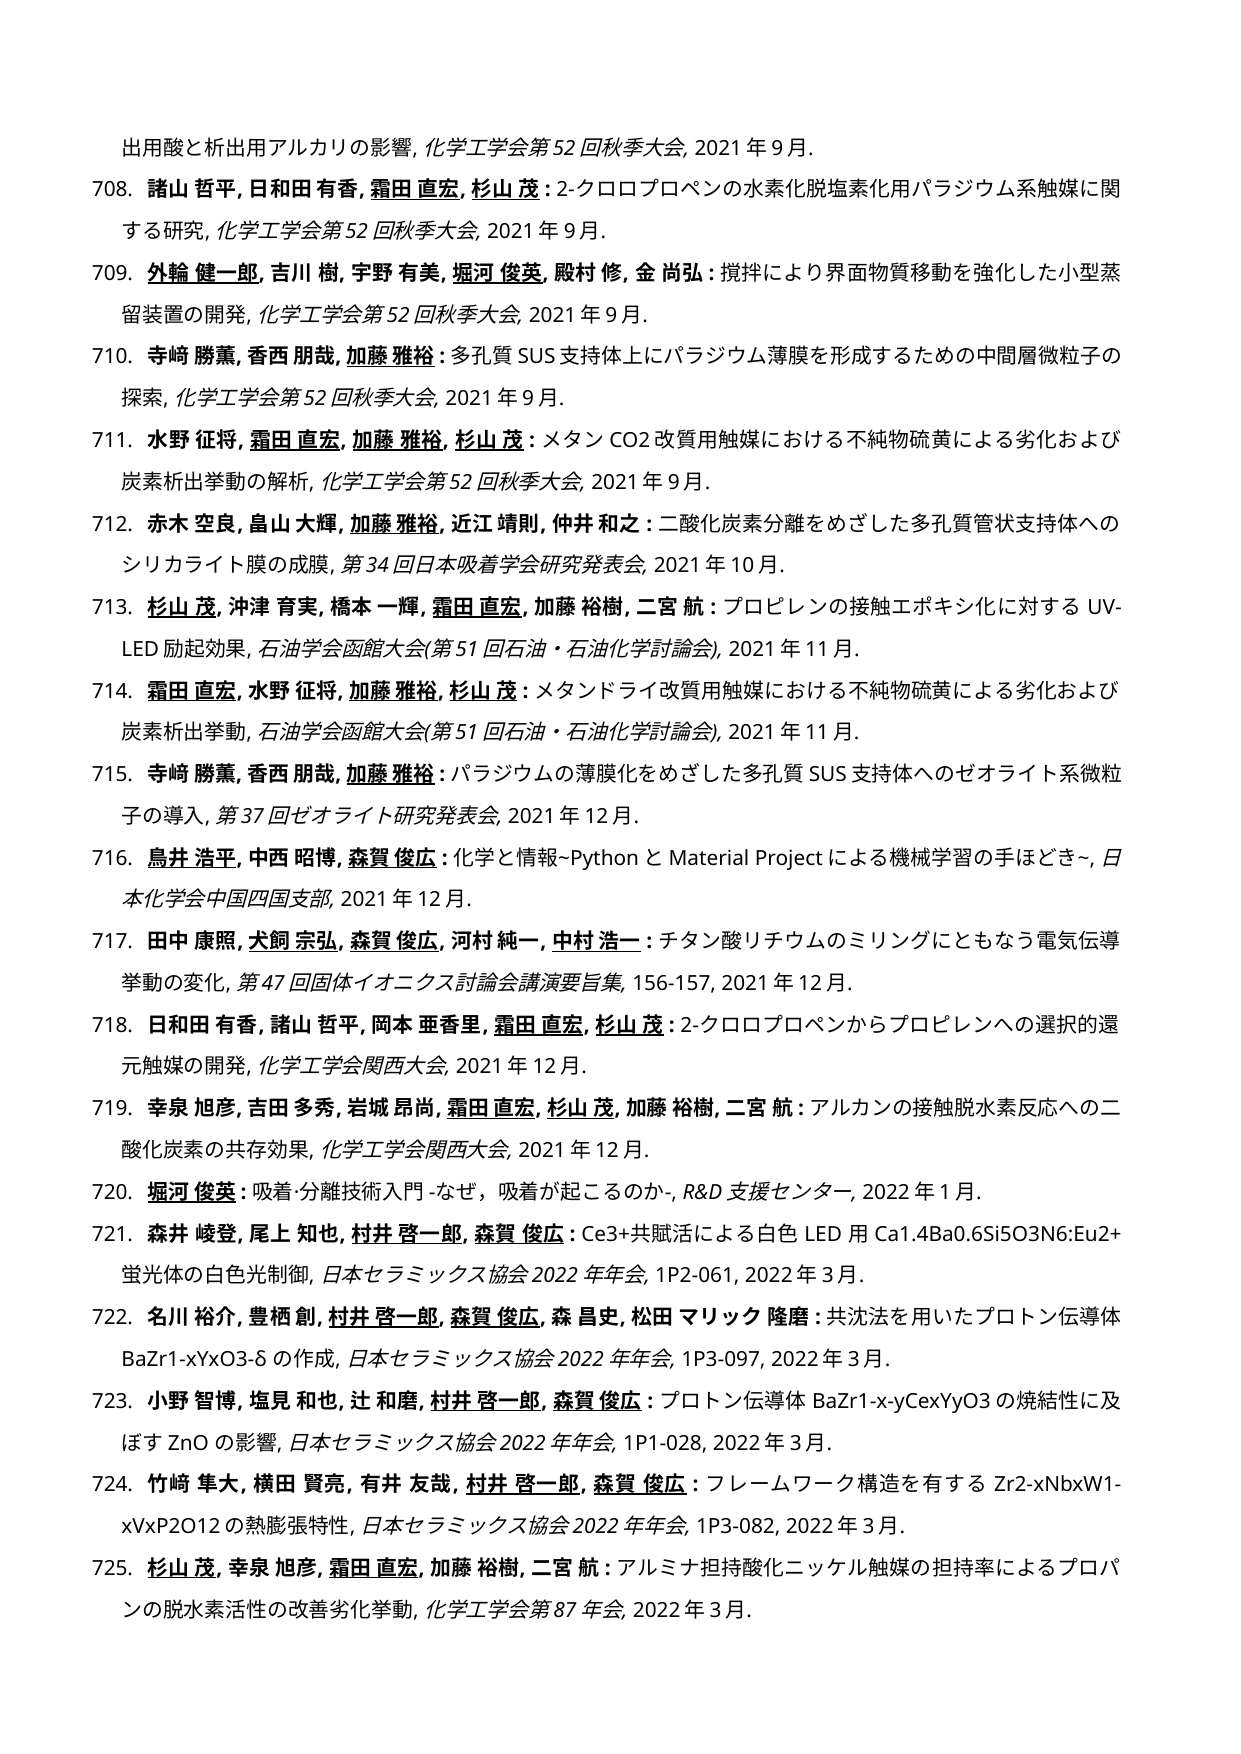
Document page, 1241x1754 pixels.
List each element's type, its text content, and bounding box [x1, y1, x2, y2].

list 幸泉 旭彦, 吉田 多秀, 岩城 昂尚, 霜田 直宏, 杉山 茂, 加藤 裕樹, 二宮 航 : アルカンの接触脱水素反応への二酸化炭素の共存効果, 化学工学会関西大会, 2021年12月. [92, 1086, 1122, 1169]
list 諸山 哲平, 日和田 有香, 霜田 直宏, 杉山 茂 : 2-クロロプロペンの水素化脱塩素化用パラジウム系触媒に関する研究, 化学工学会第52回秋季大会, 2021年9月. [92, 167, 1122, 250]
list 鳥井 浩平, 中西 昭博, 森賀 俊広 : 化学と情報~PythonとMaterial Projectによる機械学習の手ほどき~, 日本化学会中国四国支部, 2021年12月. [92, 835, 1122, 919]
list 寺﨑 勝薫, 香西 朋哉, 加藤 雅裕 : 多孔質SUS支持体上にパラジウム薄膜を形成するための中間層微粒子の探索, 化学工学会第52回秋季大会, 2021年9月. [92, 334, 1122, 417]
list 霜田 直宏, 水野 征将, 加藤 雅裕, 杉山 茂 : メタンドライ改質用触媒における不純物硫黄による劣化および炭素析出挙動, 石油学会函館大会(第51回石油・石油化学討論会), 2021年11月. [92, 668, 1122, 752]
list 竹﨑 隼大, 横田 賢亮, 有井 友哉, 村井 啓一郎, 森賀 俊広 : フレームワーク構造を有する Zr2-xNbxW1-xVxP2O12の熱膨張特性, 日本セラミックス協会2022年年会, 1P3-082, 2022年3月. [92, 1462, 1122, 1545]
list 外輪 健一郎, 吉川 樹, 宇野 有美, 堀河 俊英, 殿村 修, 金 尚弘 : 撹拌により界面物質移動を強化した小型蒸留装置の開発, 化学工学会第52回秋季大会, 2021年9月. [92, 250, 1122, 334]
list 日和田 有香, 諸山 哲平, 岡本 亜香里, 霜田 直宏, 杉山 茂 : 2-クロロプロペンからプロピレンへの選択的還元触媒の開発, 化学工学会関西大会, 2021年12月. [92, 1002, 1122, 1086]
list 寺﨑 勝薫, 香西 朋哉, 加藤 雅裕 : パラジウムの薄膜化をめざした多孔質SUS支持体へのゼオライト系微粒子の導入, 第37回ゼオライト研究発表会, 2021年12月. [92, 752, 1122, 835]
list 田中 康照, 犬飼 宗弘, 森賀 俊広, 河村 純一, 中村 浩一 : チタン酸リチウムのミリングにともなう電気伝導挙動の変化, 第47回固体イオニクス討論会講演要旨集, 156-157, 2021年12月. [92, 919, 1122, 1002]
list 森井 崚登, 尾上 知也, 村井 啓一郎, 森賀 俊広 : Ce3+共賦活による白色 LED 用 Ca1.4Ba0.6Si5O3N6:Eu2+蛍光体の白色光制御, 日本セラミックス協会2022年年会, 1P2-061, 2022年3月. [92, 1211, 1122, 1295]
list 小野 智博, 塩見 和也, 辻 和磨, 村井 啓一郎, 森賀 俊広 : プロトン伝導体 BaZr1-x-yCexYyO3の焼結性に及ぼす ZnO の影響, 日本セラミックス協会2022年年会, 1P1-028, 2022年3月. [92, 1378, 1122, 1462]
list 杉山 茂, 沖津 育実, 橋本 一輝, 霜田 直宏, 加藤 裕樹, 二宮 航 : プロピレンの接触エポキシ化に対するUV-LED励起効果, 石油学会函館大会(第51回石油・石油化学討論会), 2021年11月. [92, 584, 1122, 668]
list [92, 125, 1122, 167]
list 名川 裕介, 豊栖 創, 村井 啓一郎, 森賀 俊広, 森 昌史, 松田 マリック 隆磨 : 共沈法を用いたプロトン伝導体 BaZr1-xYxO3-δ の作成, 日本セラミックス協会2022年年会, 1P3-097, 2022年3月. [92, 1295, 1122, 1378]
list 赤木 空良, 畠山 大輝, 加藤 雅裕, 近江 靖則, 仲井 和之 : 二酸化炭素分離をめざした多孔質管状支持体へのシリカライト膜の成膜, 第34回日本吸着学会研究発表会, 2021年10月. [92, 501, 1122, 584]
list 堀河 俊英 : 吸着·分離技術入門 -なぜ，吸着が起こるのか-, R&D支援センター, 2022年1月. [92, 1169, 1122, 1211]
list 水野 征将, 霜田 直宏, 加藤 雅裕, 杉山 茂 : メタンCO2改質用触媒における不純物硫黄による劣化および 炭素析出挙動の解析, 化学工学会第52回秋季大会, 2021年9月. [92, 417, 1122, 501]
list 杉山 茂, 幸泉 旭彦, 霜田 直宏, 加藤 裕樹, 二宮 航 : アルミナ担持酸化ニッケル触媒の担持率によるプロパンの脱水素活性の改善劣化挙動, 化学工学会第87年会, 2022年3月. [92, 1545, 1122, 1629]
